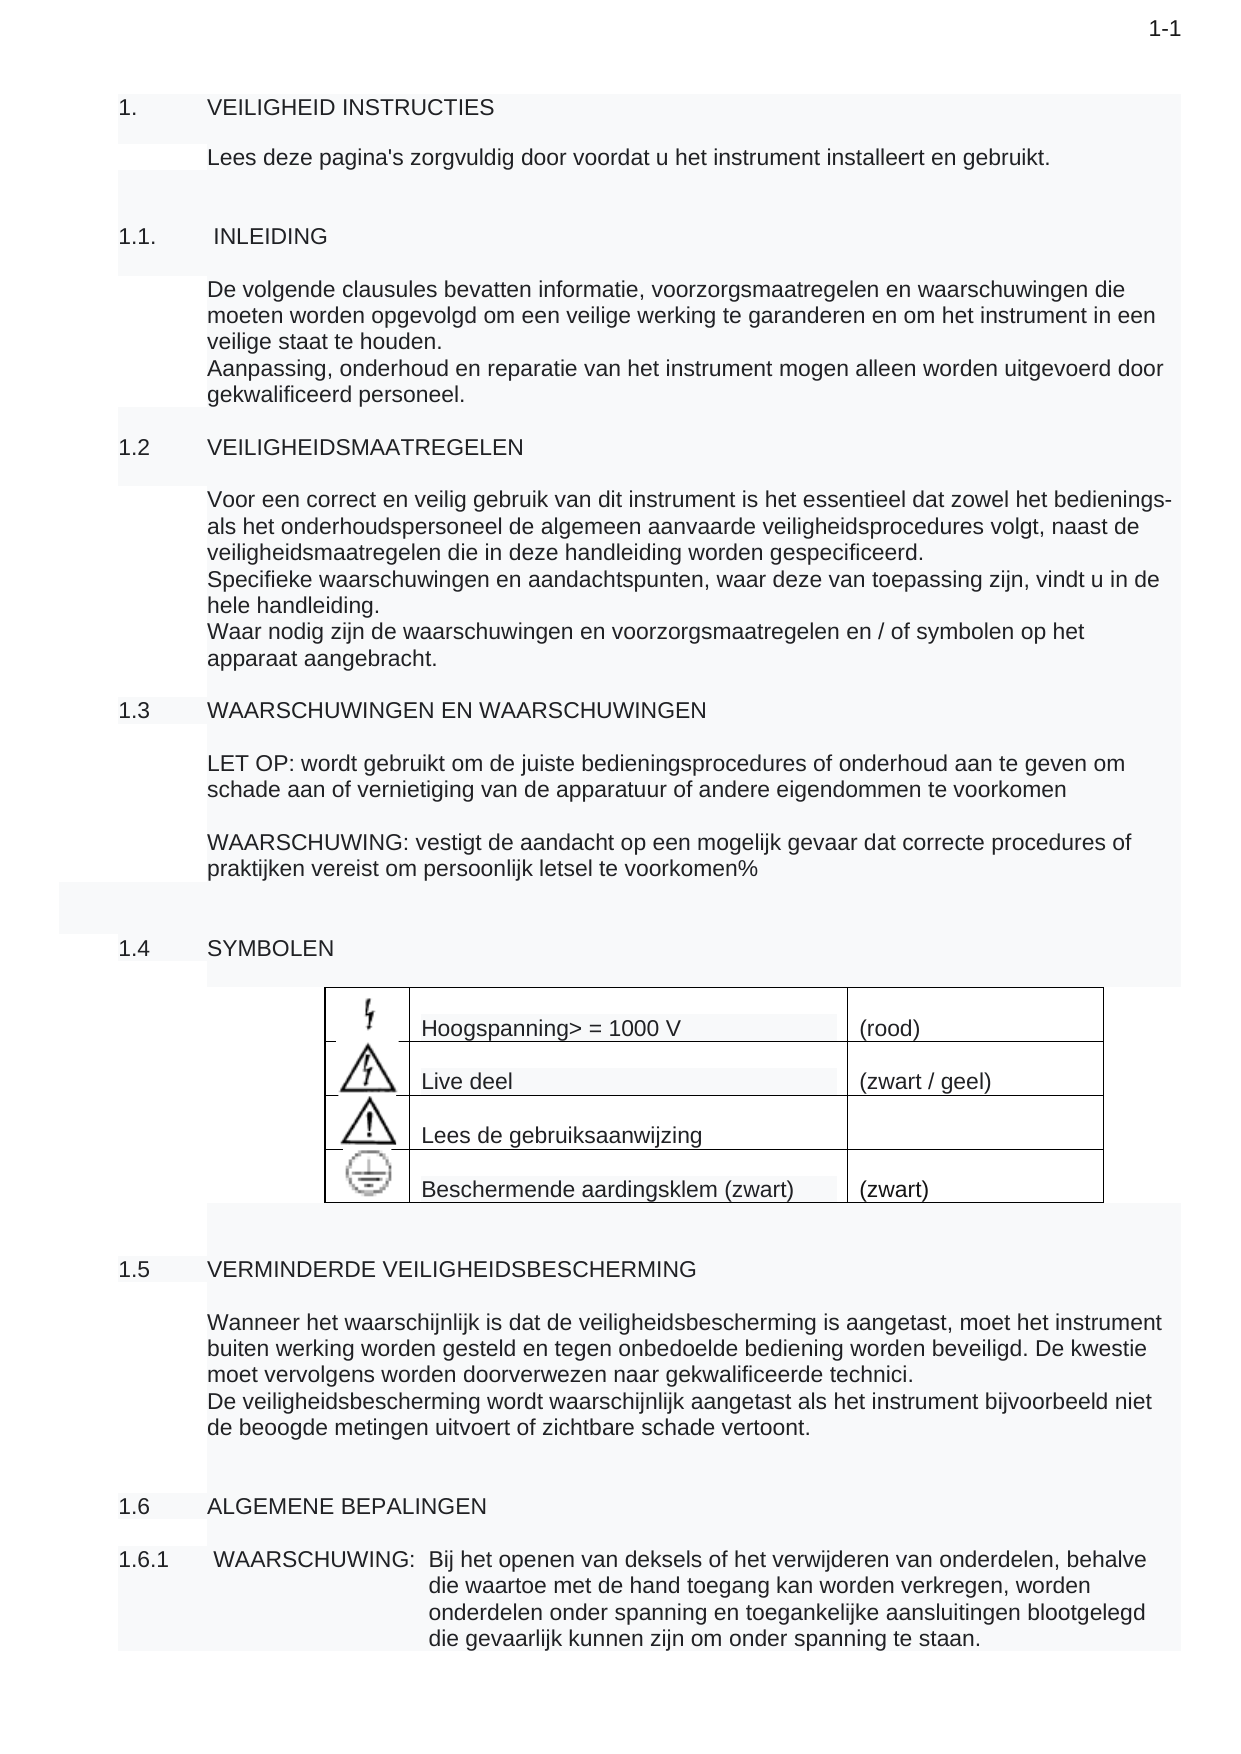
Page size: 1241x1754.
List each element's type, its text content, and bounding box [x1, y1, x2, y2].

text 1.5 VERMINDERDE VEILIGHEIDSBESCHERMING [118, 1256, 1181, 1282]
text WAARSCHUWING: vestigt de aandacht op een mogelijk gevaar dat correcte procedures of praktijken vereist om persoonlijk letsel te voorkomen% [207, 829, 1181, 882]
table_cell [397, 1096, 409, 1148]
text 1.2 VEILIGHEIDSMAATREGELEN [118, 434, 1181, 460]
table_cell [848, 1096, 1103, 1148]
table_cell [326, 1042, 409, 1095]
text 1.6.1 WAARSCHUWING: Bij het openen van deksels of het verwijderen van onderdelen, behalve die waartoe met de hand toegang kan worden verkregen, worden onderdelen onder spanning en toegankelijke aansluitingen blootgelegd die gevaarlijk kunnen zijn om onder spanning te staan. [118, 1546, 1181, 1651]
table_cell (zwart / geel) [848, 1042, 1103, 1095]
text Aanpassing, onderhoud en reparatie van het instrument mogen alleen worden uitgevoerd door gekwalificeerd personeel. [207, 355, 1181, 407]
text 1.6 ALGEMENE BEPALINGEN [118, 1493, 1181, 1519]
text De volgende clausules bevatten informatie, voorzorgsmaatregelen en waarschuwingen die moeten worden opgevolgd om een ​​veilige werking te garanderen en om het instrument in een veilige staat te houden. [207, 276, 1181, 355]
table_cell Lees de gebruiksaanwijzing [410, 1096, 847, 1148]
table_header [326, 988, 409, 1041]
picture [338, 1095, 397, 1148]
text Wanneer het waarschijnlijk is dat de veiligheidsbescherming is aangetast, moet het instrument buiten werking worden gesteld en tegen onbedoelde bediening worden beveiligd. De kwestie moet vervolgens worden doorverwezen naar gekwalificeerde technici. [207, 1309, 1181, 1388]
table_cell Live deel [410, 1042, 847, 1095]
table_cell [326, 1150, 409, 1202]
table_header Hoogspanning> = 1000 V [410, 988, 847, 1041]
table_cell (zwart) [848, 1150, 1103, 1202]
text 1.4 SYMBOLEN [118, 934, 1181, 961]
picture [336, 1041, 399, 1094]
list INLEIDING [118, 223, 1181, 249]
text Voor een correct en veilig gebruik van dit instrument is het essentieel dat zowel het bedienings- als het onderhoudspersoneel de algemeen aanvaarde veiligheidsprocedures volgt, naast de veiligheidsmaatregelen die in deze handleiding worden gespecificeerd. [207, 486, 1181, 566]
picture [343, 1149, 392, 1198]
text Specifieke waarschuwingen en aandachtspunten, waar deze van toepassing zijn, vindt u in de hele handleiding. [207, 566, 1181, 618]
text 1.3 WAARSCHUWINGEN EN WAARSCHUWINGEN [118, 697, 1181, 724]
text Lees deze pagina's zorgvuldig door voordat u het instrument installeert en gebruikt. [207, 144, 1181, 170]
text Waar nodig zijn de waarschuwingen en voorzorgsmaatregelen en / of symbolen op het apparaat aangebracht. [207, 618, 1181, 671]
table_cell [326, 1096, 338, 1148]
text 1-1 [59, 15, 1181, 41]
table_cell Beschermende aardingsklem (zwart) [410, 1150, 847, 1202]
table_header (rood) [848, 988, 1103, 1041]
picture [350, 988, 385, 1037]
text LET OP: wordt gebruikt om de juiste bedieningsprocedures of onderhoud aan te geven om schade aan of vernietiging van de apparatuur of andere eigendommen te voorkomen [207, 750, 1181, 803]
text De veiligheidsbescherming wordt waarschijnlijk aangetast als het instrument bijvoorbeeld niet de beoogde metingen uitvoert of zichtbare schade vertoont. [207, 1388, 1181, 1440]
list VEILIGHEID INSTRUCTIES [118, 94, 1181, 144]
